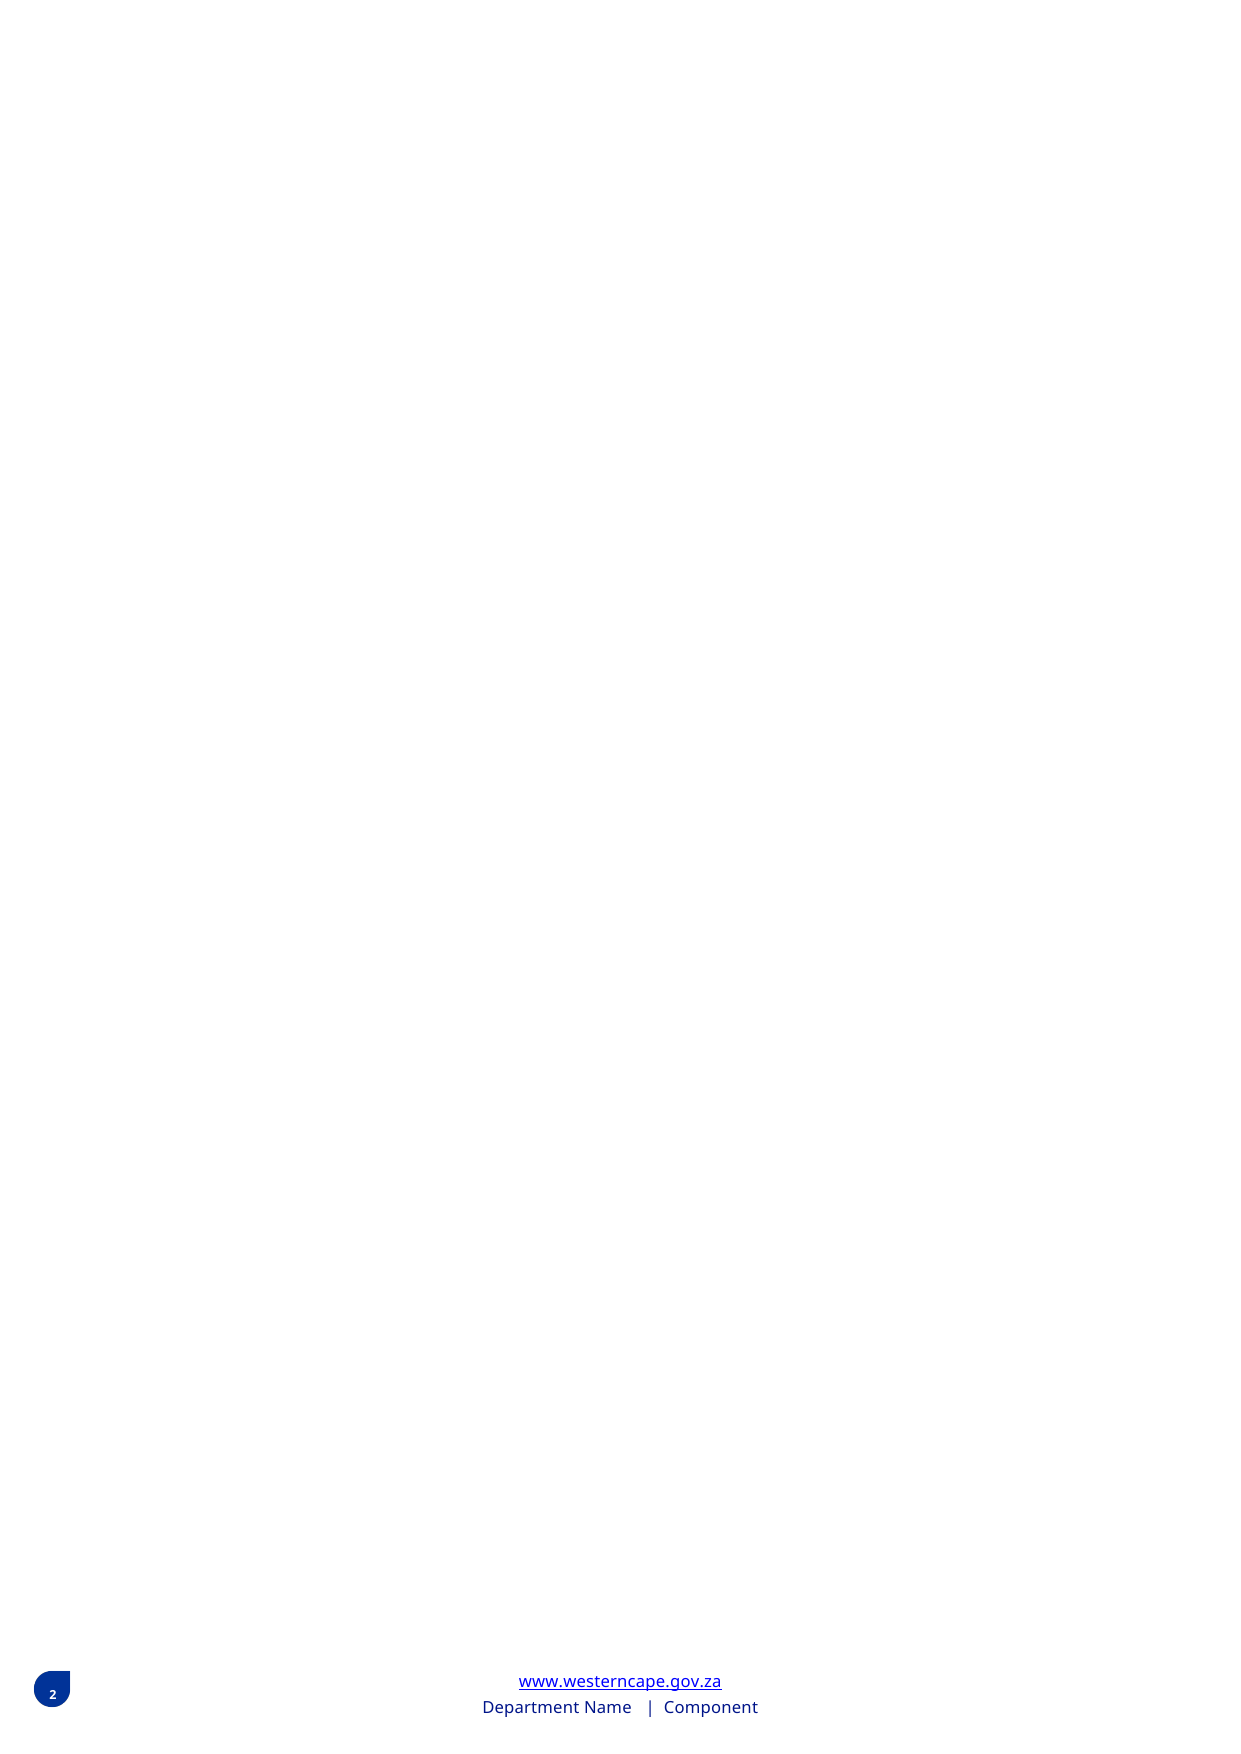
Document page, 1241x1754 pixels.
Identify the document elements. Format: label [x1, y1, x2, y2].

picture [32, 1669, 72, 1709]
